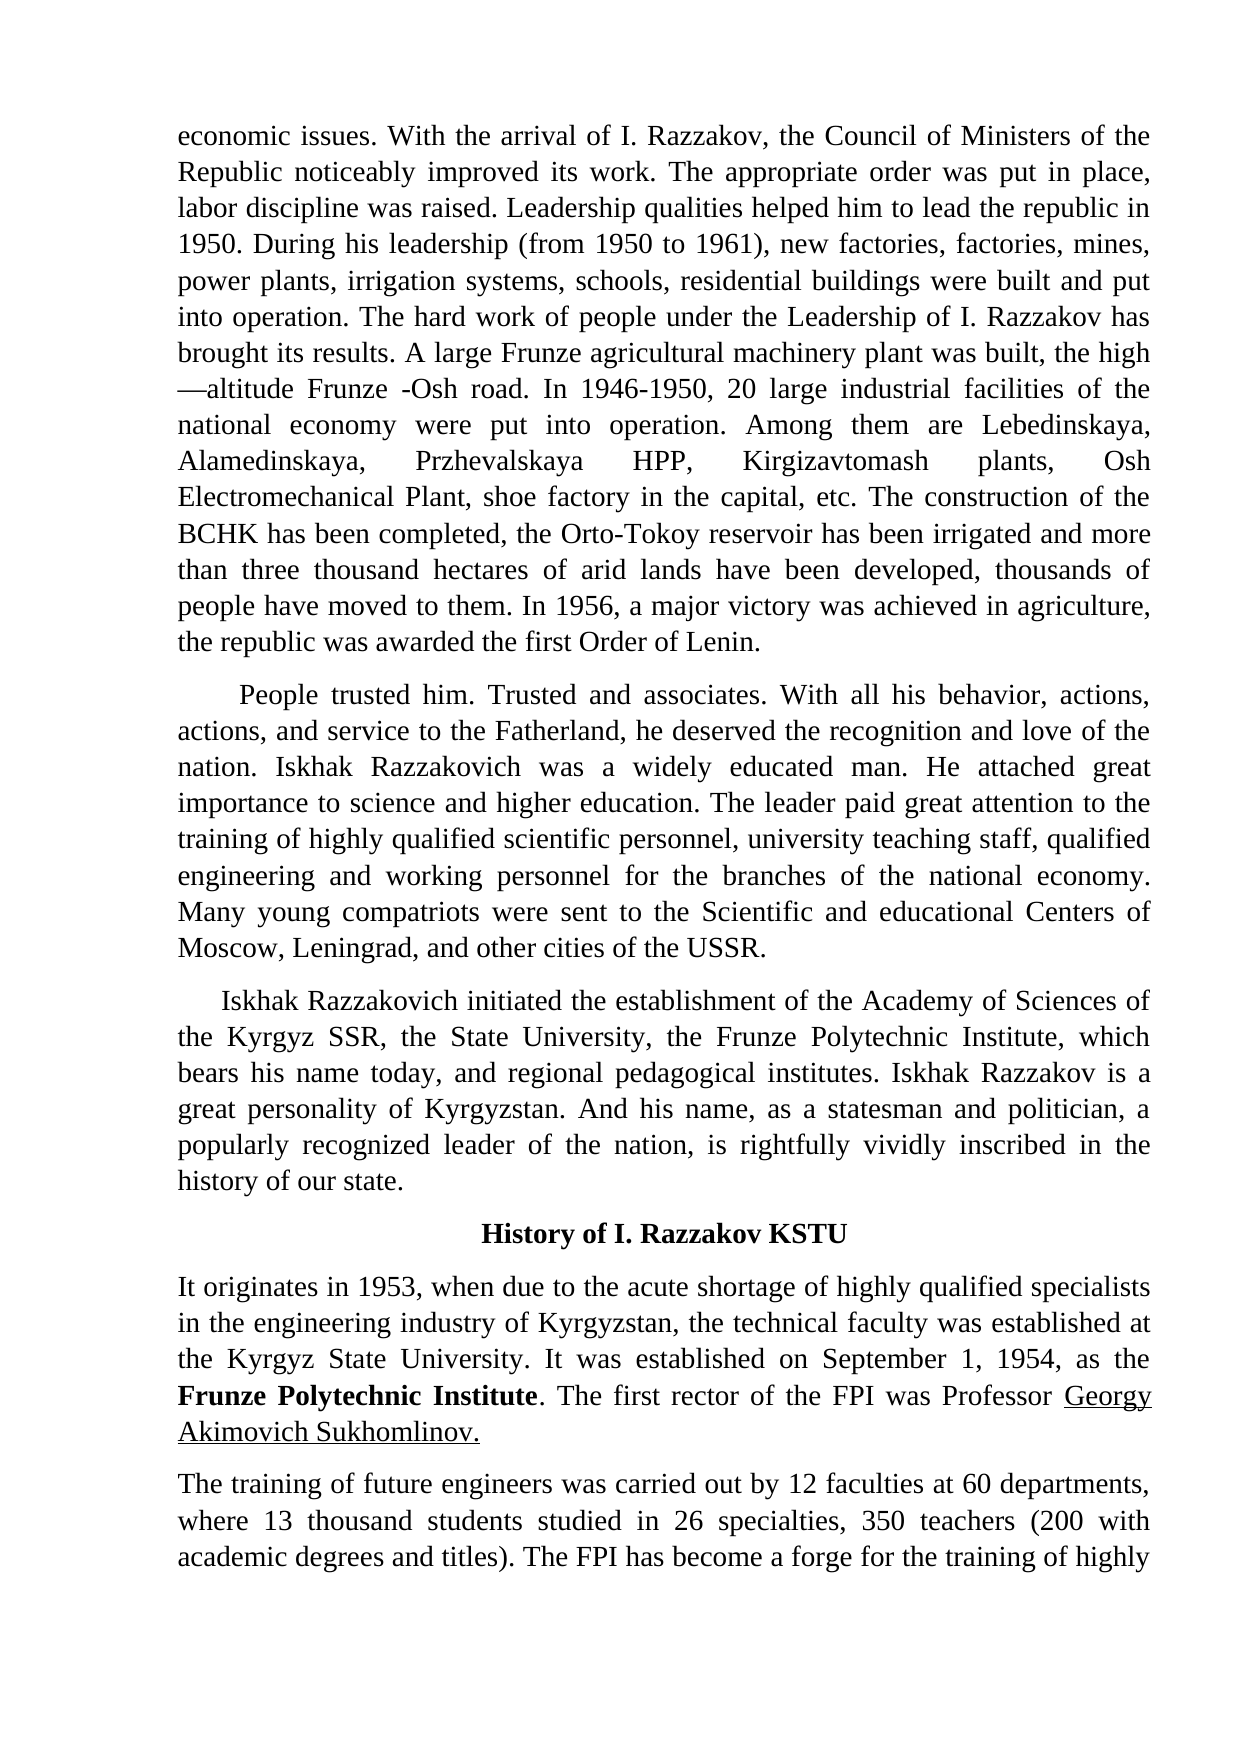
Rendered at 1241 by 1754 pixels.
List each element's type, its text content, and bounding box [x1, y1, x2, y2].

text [177, 1467, 1152, 1572]
text It originates in 1953, when due to the acute shortage of highly qualified specialists in the engineering industry of Kyrgyzstan, the technical faculty was established at the Kyrgyz State University. It was established on September 1, 1954, as the Frunze Polytechnic Institute. The first rector of the FPI was Professor Georgy Akimovich Sukhomlinov. [177, 1269, 1152, 1447]
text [177, 118, 1152, 658]
text History of I. Razzakov KSTU [177, 1216, 1152, 1250]
text Iskhak Razzakovich initiated the establishment of the Academy of Sciences of the Kyrgyz SSR, the State University, the Frunze Polytechnic Institute, which bears his name today, and regional pedagogical institutes. Iskhak Razzakov is a great personality of Kyrgyzstan. And his name, as a statesman and politician, a popularly recognized leader of the nation, is rightfully vividly inscribed in the history of our state. [177, 983, 1152, 1197]
text People trusted him. Trusted and associates. With all his behavior, actions, actions, and service to the Fatherland, he deserved the recognition and love of the nation. Iskhak Razzakovich was a widely educated man. He attached great importance to science and higher education. The leader paid great attention to the training of highly qualified scientific personnel, university teaching staff, qualified engineering and working personnel for the branches of the national economy. Many young compatriots were sent to the Scientific and educational Centers of Moscow, Leningrad, and other cities of the USSR. [177, 677, 1152, 963]
